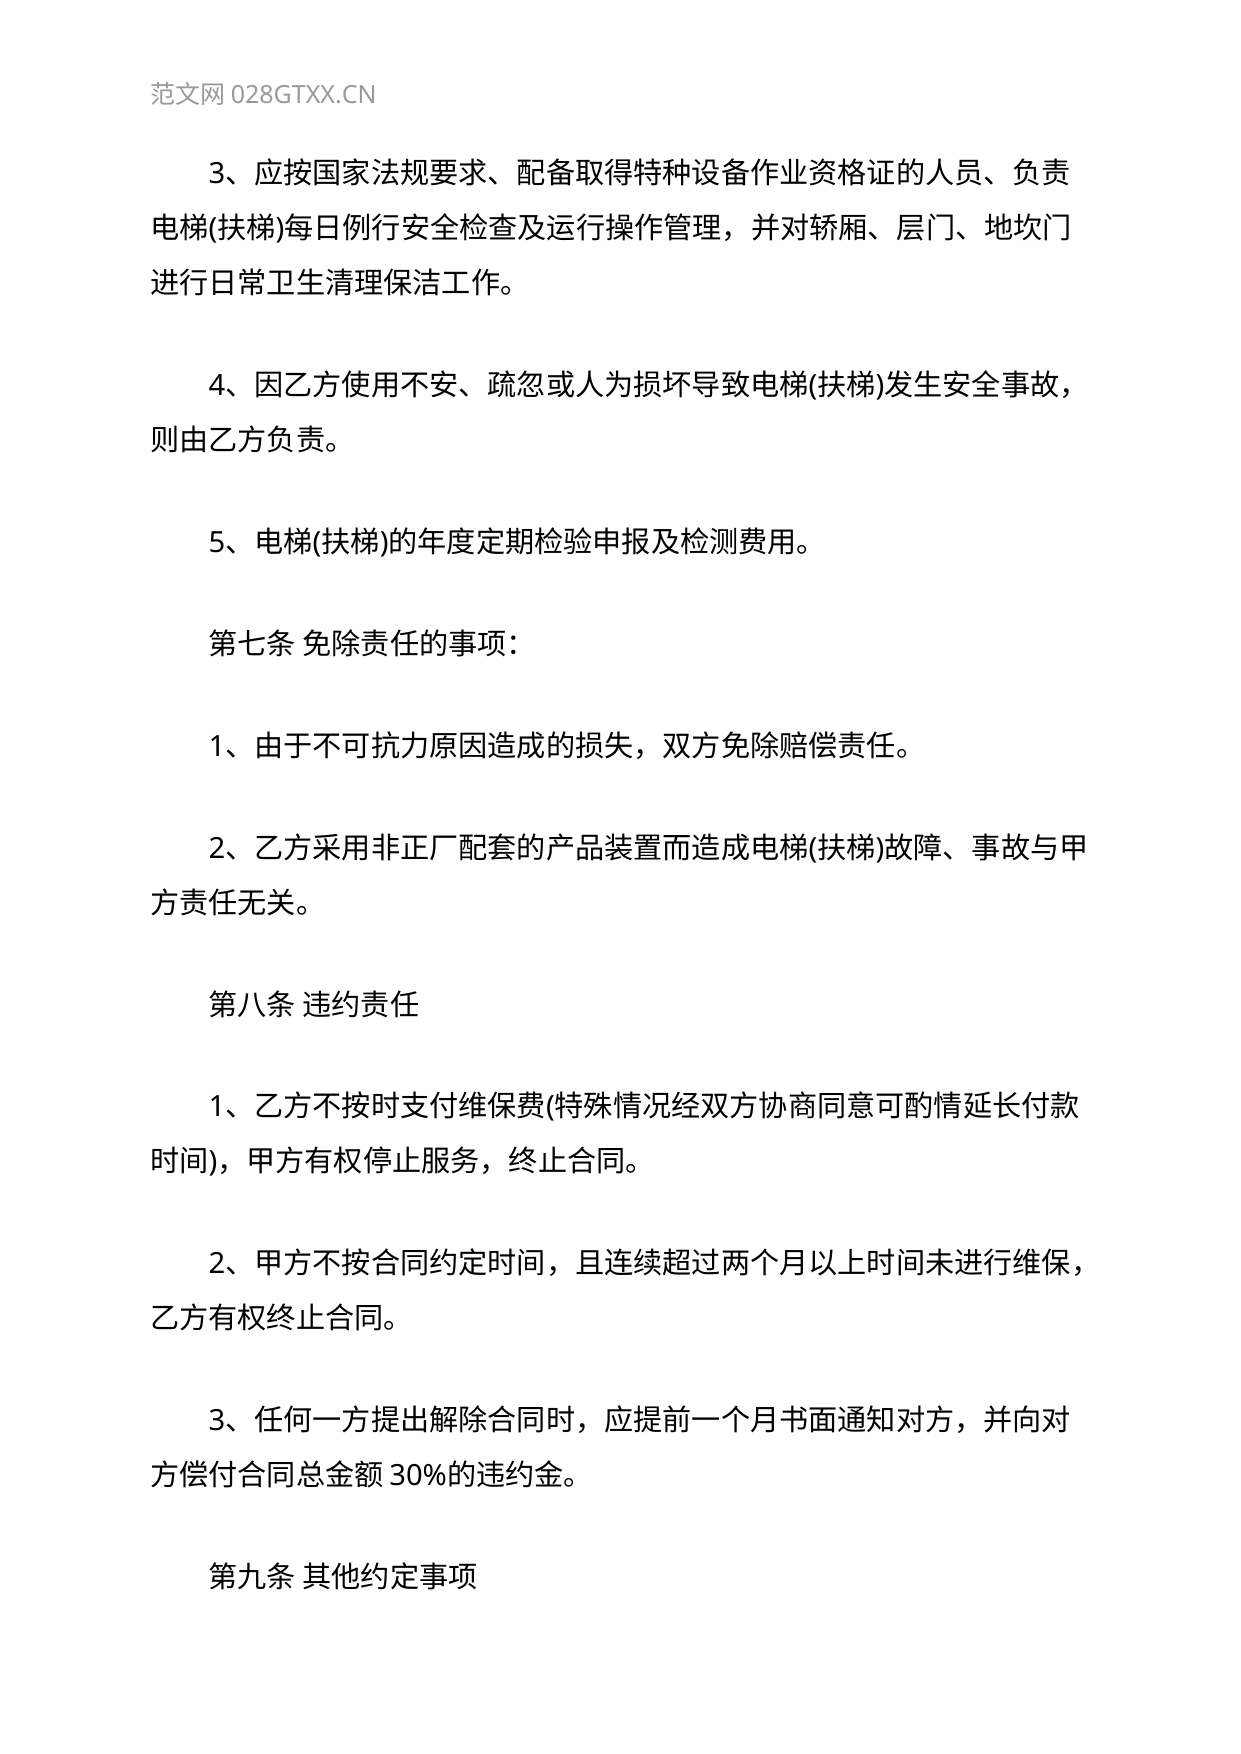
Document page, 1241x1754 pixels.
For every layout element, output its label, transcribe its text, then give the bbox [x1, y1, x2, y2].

text 2、甲方不按合同约定时间，且连续超过两个月以上时间未进行维保，乙方有权终止合同。 [150, 1240, 1090, 1337]
text 2、乙方采用非正厂配套的产品装置而造成电梯(扶梯)故障、事故与甲方责任无关。 [150, 824, 1090, 922]
text 第九条 其他约定事项 [150, 1553, 1090, 1596]
text 第七条 免除责任的事项： [150, 621, 1090, 663]
text 1、乙方不按时支付维保费(特殊情况经双方协商同意可酌情延长付款时间)，甲方有权停止服务，终止合同。 [150, 1083, 1090, 1180]
text 4、因乙方使用不安、疏忽或人为损坏导致电梯(扶梯)发生安全事故，则由乙方负责。 [150, 362, 1090, 459]
text 5、电梯(扶梯)的年度定期检验申报及检测费用。 [150, 518, 1090, 561]
text 3、任何一方提出解除合同时，应提前一个月书面通知对方，并向对方偿付合同总金额30%的违约金。 [150, 1397, 1090, 1494]
text 1、由于不可抗力原因造成的损失，双方免除赔偿责任。 [150, 722, 1090, 765]
text 第八条 违约责任 [150, 981, 1090, 1023]
text 3、应按国家法规要求、配备取得特种设备作业资格证的人员、负责电梯(扶梯)每日例行安全检查及运行操作管理，并对轿厢、层门、地坎门进行日常卫生清理保洁工作。 [150, 150, 1090, 302]
